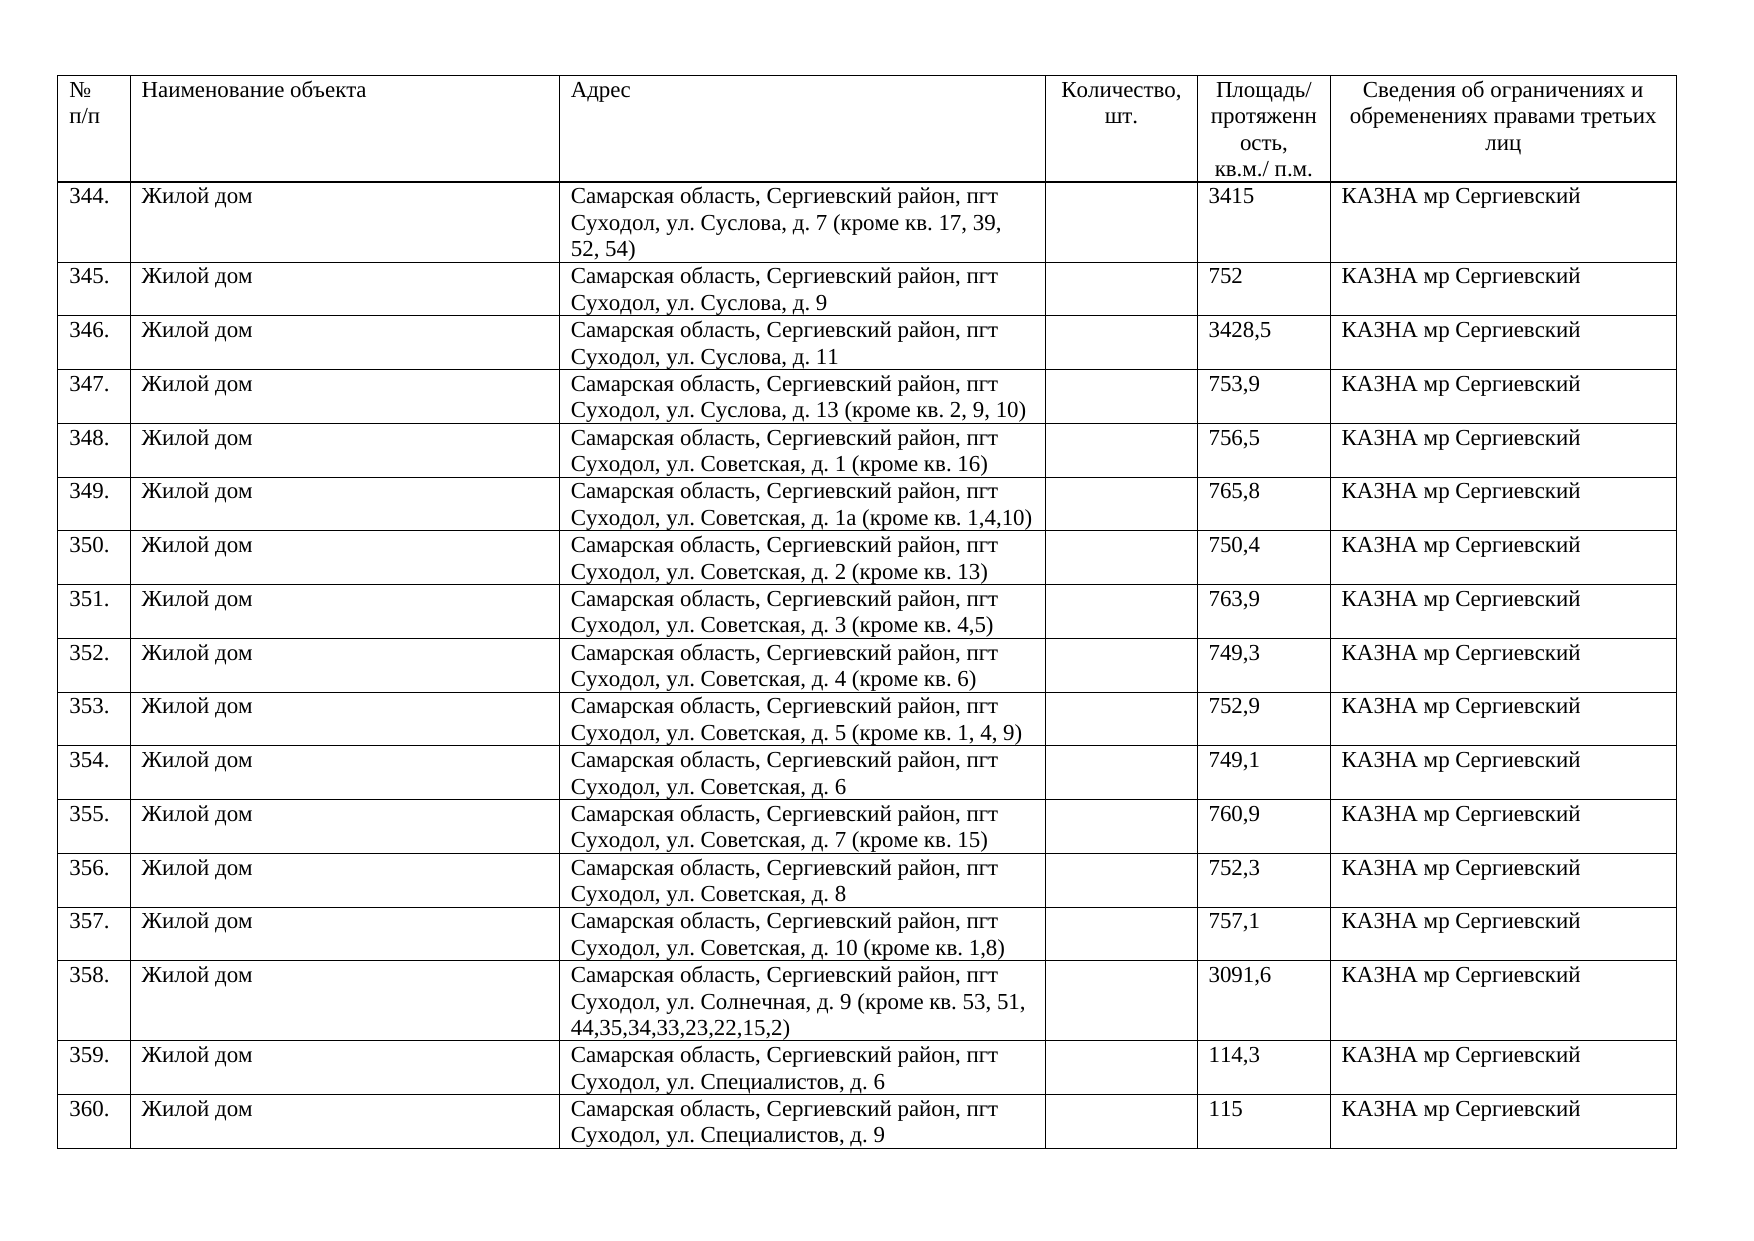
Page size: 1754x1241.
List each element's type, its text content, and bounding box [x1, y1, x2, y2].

table_cell [1046, 746, 1197, 799]
table_cell [1046, 183, 1197, 262]
table_cell Самарская область, Сергиевский район, пгт Суходол, ул. Советская, д. 3 (кроме кв. 4,5) [560, 585, 1045, 638]
table_cell 3091,6 [1198, 961, 1330, 1040]
table_cell Жилой дом [131, 263, 559, 315]
table_cell Самарская область, Сергиевский район, пгт Суходол, ул. Советская, д. 4 (кроме кв. 6) [560, 639, 1045, 692]
table_cell Жилой дом [131, 585, 559, 638]
table_cell Жилой дом [131, 693, 559, 745]
table_cell Жилой дом [131, 424, 559, 477]
table_cell [1046, 1095, 1197, 1148]
table_cell КАЗНА мр Сергиевский [1331, 478, 1676, 530]
table_cell КАЗНА мр Сергиевский [1331, 746, 1676, 799]
table_cell [1046, 961, 1197, 1040]
table_cell 115 [1198, 1095, 1330, 1148]
table_cell КАЗНА мр Сергиевский [1331, 183, 1676, 262]
table_cell Самарская область, Сергиевский район, пгт Суходол, ул. Советская, д. 1а (кроме кв. 1,4,10) [560, 478, 1045, 530]
table_cell [58, 316, 130, 369]
table_cell Жилой дом [131, 531, 559, 584]
table_cell Самарская область, Сергиевский район, пгт Суходол, ул. Суслова, д. 7 (кроме кв. 17, 39, 52, 54) [560, 183, 1045, 262]
table_cell [1046, 531, 1197, 584]
table_cell [58, 693, 130, 745]
table_cell Жилой дом [131, 639, 559, 692]
table_cell 757,1 [1198, 908, 1330, 960]
table_cell Самарская область, Сергиевский район, пгт Суходол, ул. Специалистов, д. 9 [560, 1095, 1045, 1148]
table_cell КАЗНА мр Сергиевский [1331, 961, 1676, 1040]
table_cell КАЗНА мр Сергиевский [1331, 585, 1676, 638]
table_cell [58, 800, 130, 853]
table_cell Самарская область, Сергиевский район, пгт Суходол, ул. Суслова, д. 13 (кроме кв. 2, 9, 10) [560, 370, 1045, 423]
table_cell 750,4 [1198, 531, 1330, 584]
table_cell 752,9 [1198, 693, 1330, 745]
table_cell 749,3 [1198, 639, 1330, 692]
table_cell Жилой дом [131, 746, 559, 799]
table_header Площадь/ протяженность, кв.м./ п.м. [1198, 76, 1330, 181]
table_cell Жилой дом [131, 316, 559, 369]
table_cell [58, 1095, 130, 1148]
table_cell 749,1 [1198, 746, 1330, 799]
table_cell [1046, 1041, 1197, 1094]
table_cell 752,3 [1198, 854, 1330, 907]
table_cell Жилой дом [131, 961, 559, 1040]
table_cell [58, 961, 130, 1040]
table_cell [58, 908, 130, 960]
table_cell КАЗНА мр Сергиевский [1331, 370, 1676, 423]
table_cell Жилой дом [131, 183, 559, 262]
table_cell Жилой дом [131, 1041, 559, 1094]
table_cell 756,5 [1198, 424, 1330, 477]
table_cell КАЗНА мр Сергиевский [1331, 1095, 1676, 1148]
table_cell [1046, 478, 1197, 530]
table_cell [58, 424, 130, 477]
table_cell [1046, 854, 1197, 907]
table_cell [58, 531, 130, 584]
table_cell Самарская область, Сергиевский район, пгт Суходол, ул. Солнечная, д. 9 (кроме кв. 53, 51, 44,35,34,33,23,22,15,2) [560, 961, 1045, 1040]
table_cell КАЗНА мр Сергиевский [1331, 263, 1676, 315]
table_cell 760,9 [1198, 800, 1330, 853]
table_cell Жилой дом [131, 854, 559, 907]
table_cell Самарская область, Сергиевский район, пгт Суходол, ул. Специалистов, д. 6 [560, 1041, 1045, 1094]
table_cell [58, 639, 130, 692]
table_cell [1046, 585, 1197, 638]
table_cell 3428,5 [1198, 316, 1330, 369]
table_cell КАЗНА мр Сергиевский [1331, 854, 1676, 907]
table_cell КАЗНА мр Сергиевский [1331, 639, 1676, 692]
table_cell КАЗНА мр Сергиевский [1331, 800, 1676, 853]
table_cell КАЗНА мр Сергиевский [1331, 424, 1676, 477]
table_cell [1046, 263, 1197, 315]
table_header Адрес [560, 76, 1045, 181]
table_cell [1046, 424, 1197, 477]
table_cell [1046, 693, 1197, 745]
table_cell [1046, 800, 1197, 853]
table_cell [58, 854, 130, 907]
table_cell Жилой дом [131, 800, 559, 853]
table_cell Самарская область, Сергиевский район, пгт Суходол, ул. Советская, д. 2 (кроме кв. 13) [560, 531, 1045, 584]
table_cell 765,8 [1198, 478, 1330, 530]
table_cell 3415 [1198, 183, 1330, 262]
table_cell [1046, 908, 1197, 960]
table_cell Самарская область, Сергиевский район, пгт Суходол, ул. Советская, д. 10 (кроме кв. 1,8) [560, 908, 1045, 960]
table_cell Самарская область, Сергиевский район, пгт Суходол, ул. Суслова, д. 11 [560, 316, 1045, 369]
table_header Сведения об ограничениях и обременениях правами третьих лиц [1331, 76, 1676, 181]
table_cell [1046, 639, 1197, 692]
table_cell КАЗНА мр Сергиевский [1331, 908, 1676, 960]
table_header Наименование объекта [131, 76, 559, 181]
table_cell 753,9 [1198, 370, 1330, 423]
table_cell [1046, 370, 1197, 423]
table_cell Самарская область, Сергиевский район, пгт Суходол, ул. Советская, д. 7 (кроме кв. 15) [560, 800, 1045, 853]
table_header № п/п [58, 76, 130, 181]
table_cell [58, 1041, 130, 1094]
table_cell КАЗНА мр Сергиевский [1331, 693, 1676, 745]
table_cell Самарская область, Сергиевский район, пгт Суходол, ул. Советская, д. 5 (кроме кв. 1, 4, 9) [560, 693, 1045, 745]
table_cell [58, 263, 130, 315]
table_cell КАЗНА мр Сергиевский [1331, 531, 1676, 584]
table_cell Жилой дом [131, 908, 559, 960]
table_cell Самарская область, Сергиевский район, пгт Суходол, ул. Суслова, д. 9 [560, 263, 1045, 315]
table_cell Самарская область, Сергиевский район, пгт Суходол, ул. Советская, д. 6 [560, 746, 1045, 799]
table_header Количество, шт. [1046, 76, 1197, 181]
table_cell [58, 478, 130, 530]
table_cell [58, 370, 130, 423]
table_cell [58, 746, 130, 799]
table_cell КАЗНА мр Сергиевский [1331, 316, 1676, 369]
table_cell Самарская область, Сергиевский район, пгт Суходол, ул. Советская, д. 8 [560, 854, 1045, 907]
table_cell Самарская область, Сергиевский район, пгт Суходол, ул. Советская, д. 1 (кроме кв. 16) [560, 424, 1045, 477]
table_cell Жилой дом [131, 1095, 559, 1148]
table_cell 763,9 [1198, 585, 1330, 638]
table_cell КАЗНА мр Сергиевский [1331, 1041, 1676, 1094]
table_cell Жилой дом [131, 370, 559, 423]
table_cell [1046, 316, 1197, 369]
table_cell Жилой дом [131, 478, 559, 530]
table_cell 752 [1198, 263, 1330, 315]
table_cell [58, 585, 130, 638]
table_cell [58, 183, 130, 262]
table_cell 114,3 [1198, 1041, 1330, 1094]
